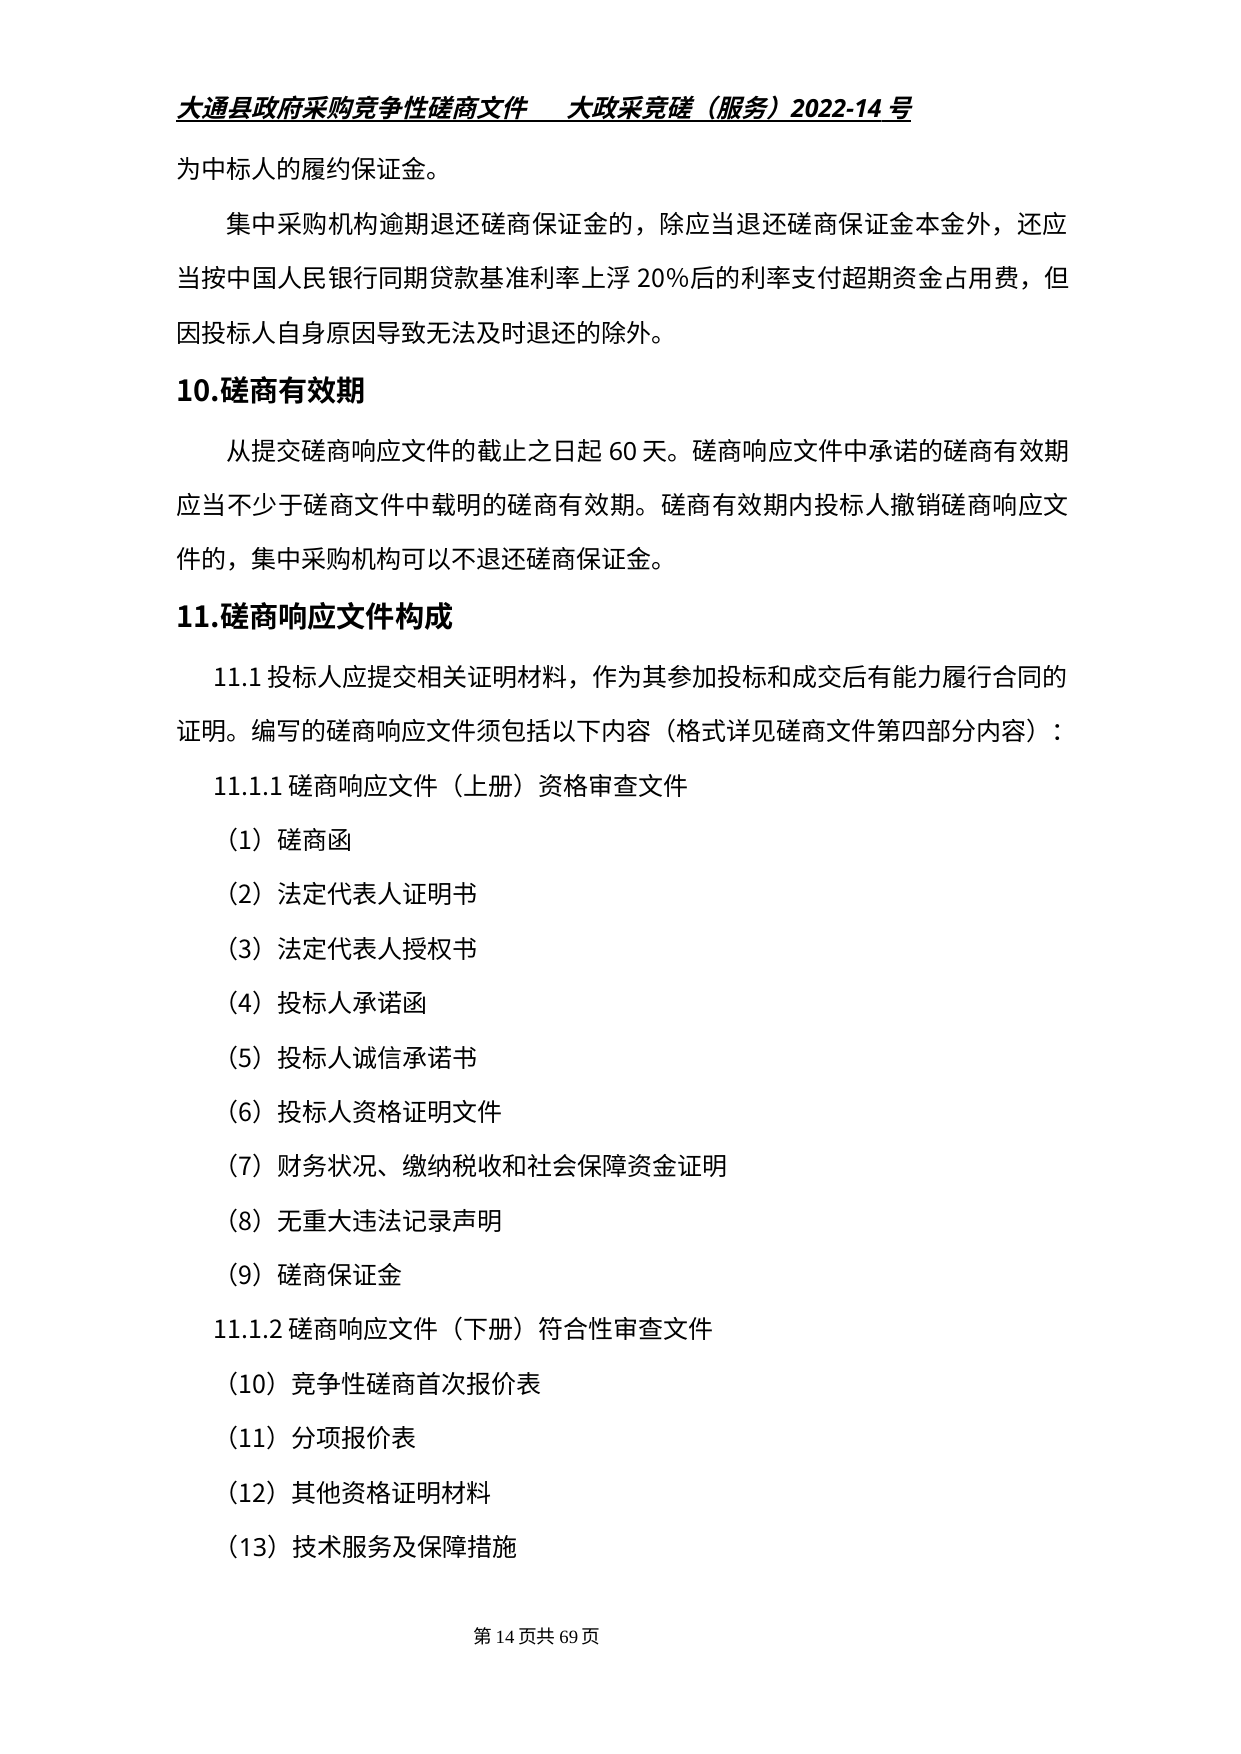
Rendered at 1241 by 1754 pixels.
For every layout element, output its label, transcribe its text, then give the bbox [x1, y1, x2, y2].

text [176, 150, 1070, 186]
text （12）其他资格证明材料 [176, 1473, 1070, 1509]
text （8）无重大违法记录声明 [176, 1201, 1070, 1237]
text （10）竞争性磋商首次报价表 [176, 1364, 1070, 1401]
text （2）法定代表人证明书 [176, 875, 1070, 911]
title 11.磋商响应文件构成 [176, 594, 1070, 636]
text （6）投标人资格证明文件 [176, 1092, 1070, 1129]
text 11.1.2 磋商响应文件（下册）符合性审查文件 [176, 1310, 1070, 1346]
text （9）磋商保证金 [176, 1256, 1070, 1292]
text （5）投标人诚信承诺书 [176, 1038, 1070, 1074]
text （1）磋商函 [176, 821, 1070, 857]
text （11）分项报价表 [176, 1419, 1070, 1455]
text 11.1.1 磋商响应文件（上册）资格审查文件 [176, 766, 1070, 802]
text （4）投标人承诺函 [176, 984, 1070, 1020]
text 11.1 投标人应提交相关证明材料，作为其参加投标和成交后有能力履行合同的证明。编写的磋商响应文件须包括以下内容（格式详见磋商文件第四部分内容）： [176, 657, 1070, 748]
text 集中采购机构逾期退还磋商保证金的，除应当退还磋商保证金本金外，还应当按中国人民银行同期贷款基准利率上浮20％后的利率支付超期资金占用费，但因投标人自身原因导致无法及时退还的除外。 [176, 204, 1070, 349]
title 10.磋商有效期 [176, 367, 1070, 410]
text （7）财务状况、缴纳税收和社会保障资金证明 [176, 1147, 1070, 1183]
text （3）法定代表人授权书 [176, 929, 1070, 966]
text （13）技术服务及保障措施 [176, 1527, 1070, 1564]
text 从提交磋商响应文件的截止之日起60天。磋商响应文件中承诺的磋商有效期应当不少于磋商文件中载明的磋商有效期。磋商有效期内投标人撤销磋商响应文件的，集中采购机构可以不退还磋商保证金。 [176, 431, 1070, 576]
